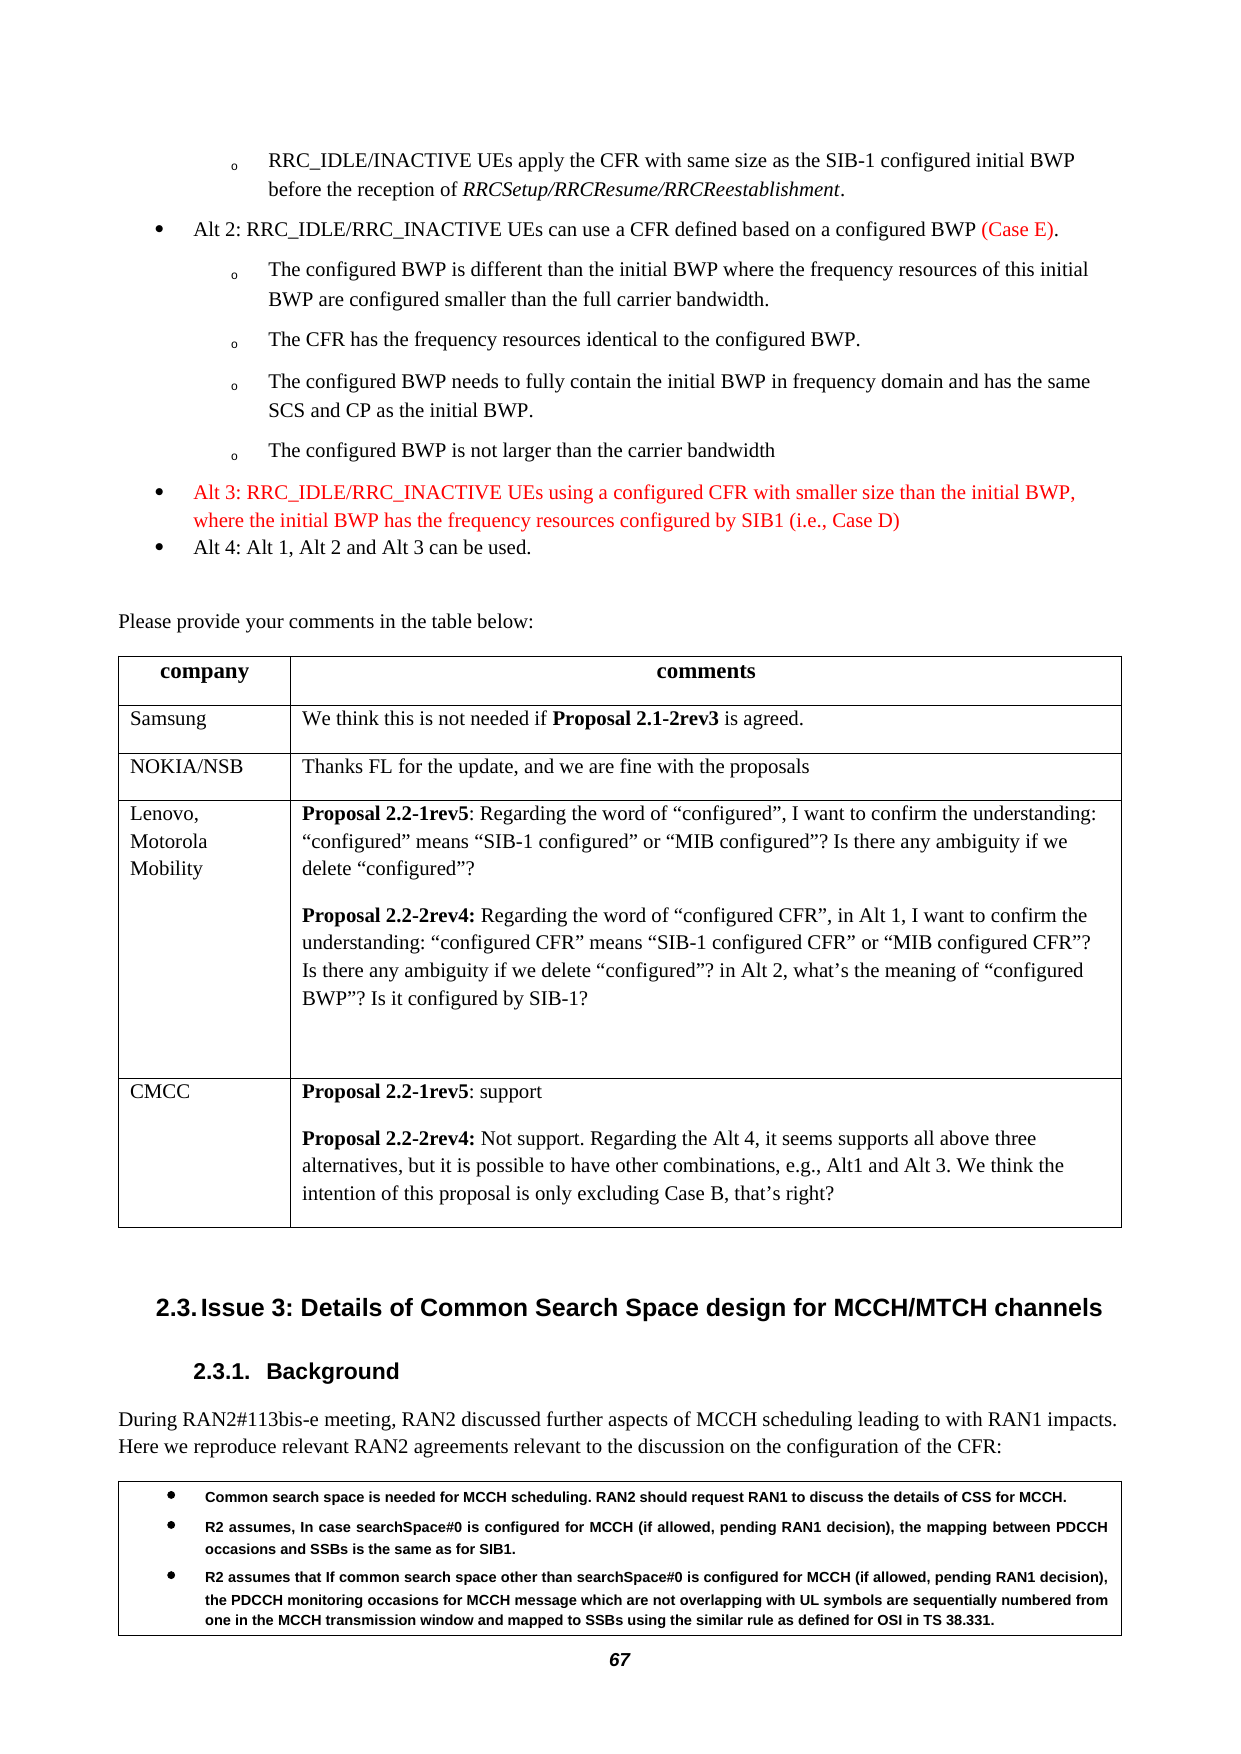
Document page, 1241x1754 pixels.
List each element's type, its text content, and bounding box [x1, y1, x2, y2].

list Alt 4: Alt 1, Alt 2 and Alt 3 can be used. [156, 535, 1122, 559]
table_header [119, 1482, 1121, 1635]
table_cell Thanks FL for the update, and we are fine with the proposals [291, 754, 1121, 800]
list The configured BWP is different than the initial BWP where the frequency resources of this initial BWP are configured smaller than the full carrier bandwidth. [231, 257, 1122, 311]
list The configured BWP is not larger than the carrier bandwidth [231, 438, 1122, 464]
table_header company [119, 657, 290, 705]
text Please provide your comments in the table below: [118, 609, 1122, 633]
list The CFR has the frequency resources identical to the configured BWP. [231, 327, 1122, 352]
table_header comments [291, 657, 1121, 705]
subtitle Issue 3: Details of Common Search Space design for MCCH/MTCH channels [156, 1293, 1122, 1322]
table_cell Samsung [119, 706, 290, 753]
table_cell CMCC [119, 1079, 290, 1227]
list The configured BWP needs to fully contain the initial BWP in frequency domain and has the same SCS and CP as the initial BWP. [231, 369, 1122, 422]
table_cell Proposal 2.2-1rev5: Regarding the word of “configured”, I want to confirm the understanding: “configured” means “SIB-1 configured” or “MIB configured”? Is there any ambiguity if we delete “configured”? Proposal 2.2-2rev4: Regarding the word of “configured CFR”, in Alt 1, I want to confirm the understanding: “configured CFR” means “SIB-1 configured CFR” or “MIB configured CFR”? Is there any ambiguity if we delete “configured”? in Alt 2, what’s the meaning of “configured BWP”? Is it configured by SIB-1? [291, 801, 1121, 1078]
table_cell Proposal 2.2-1rev5: support Proposal 2.2-2rev4: Not support. Regarding the Alt 4, it seems supports all above three alternatives, but it is possible to have other combinations, e.g., Alt1 and Alt 3. We think the intention of this proposal is only excluding Case B, that’s right? [291, 1079, 1121, 1227]
table_cell We think this is not needed if Proposal 2.1-2rev3 is agreed. [291, 706, 1121, 753]
text During RAN2#113bis-e meeting, RAN2 discussed further aspects of MCCH scheduling leading to with RAN1 impacts. Here we reproduce relevant RAN2 agreements relevant to the discussion on the configuration of the CFR: [118, 1407, 1122, 1458]
table_cell Lenovo, Motorola Mobility [119, 801, 290, 1078]
list Alt 2: RRC_IDLE/RRC_INACTIVE UEs can use a CFR defined based on a configured BWP (Case E). [156, 217, 1122, 241]
list RRC_IDLE/INACTIVE UEs apply the CFR with same size as the SIB-1 configured initial BWP before the reception of RRCSetup/RRCResume/RRCReestablishment. [231, 148, 1122, 201]
subtitle Background [193, 1358, 1122, 1384]
list Alt 3: RRC_IDLE/RRC_INACTIVE UEs using a configured CFR with smaller size than the initial BWP, where the initial BWP has the frequency resources configured by SIB1 (i.e., Case D) [156, 480, 1122, 532]
table_cell NOKIA/NSB [119, 754, 290, 800]
